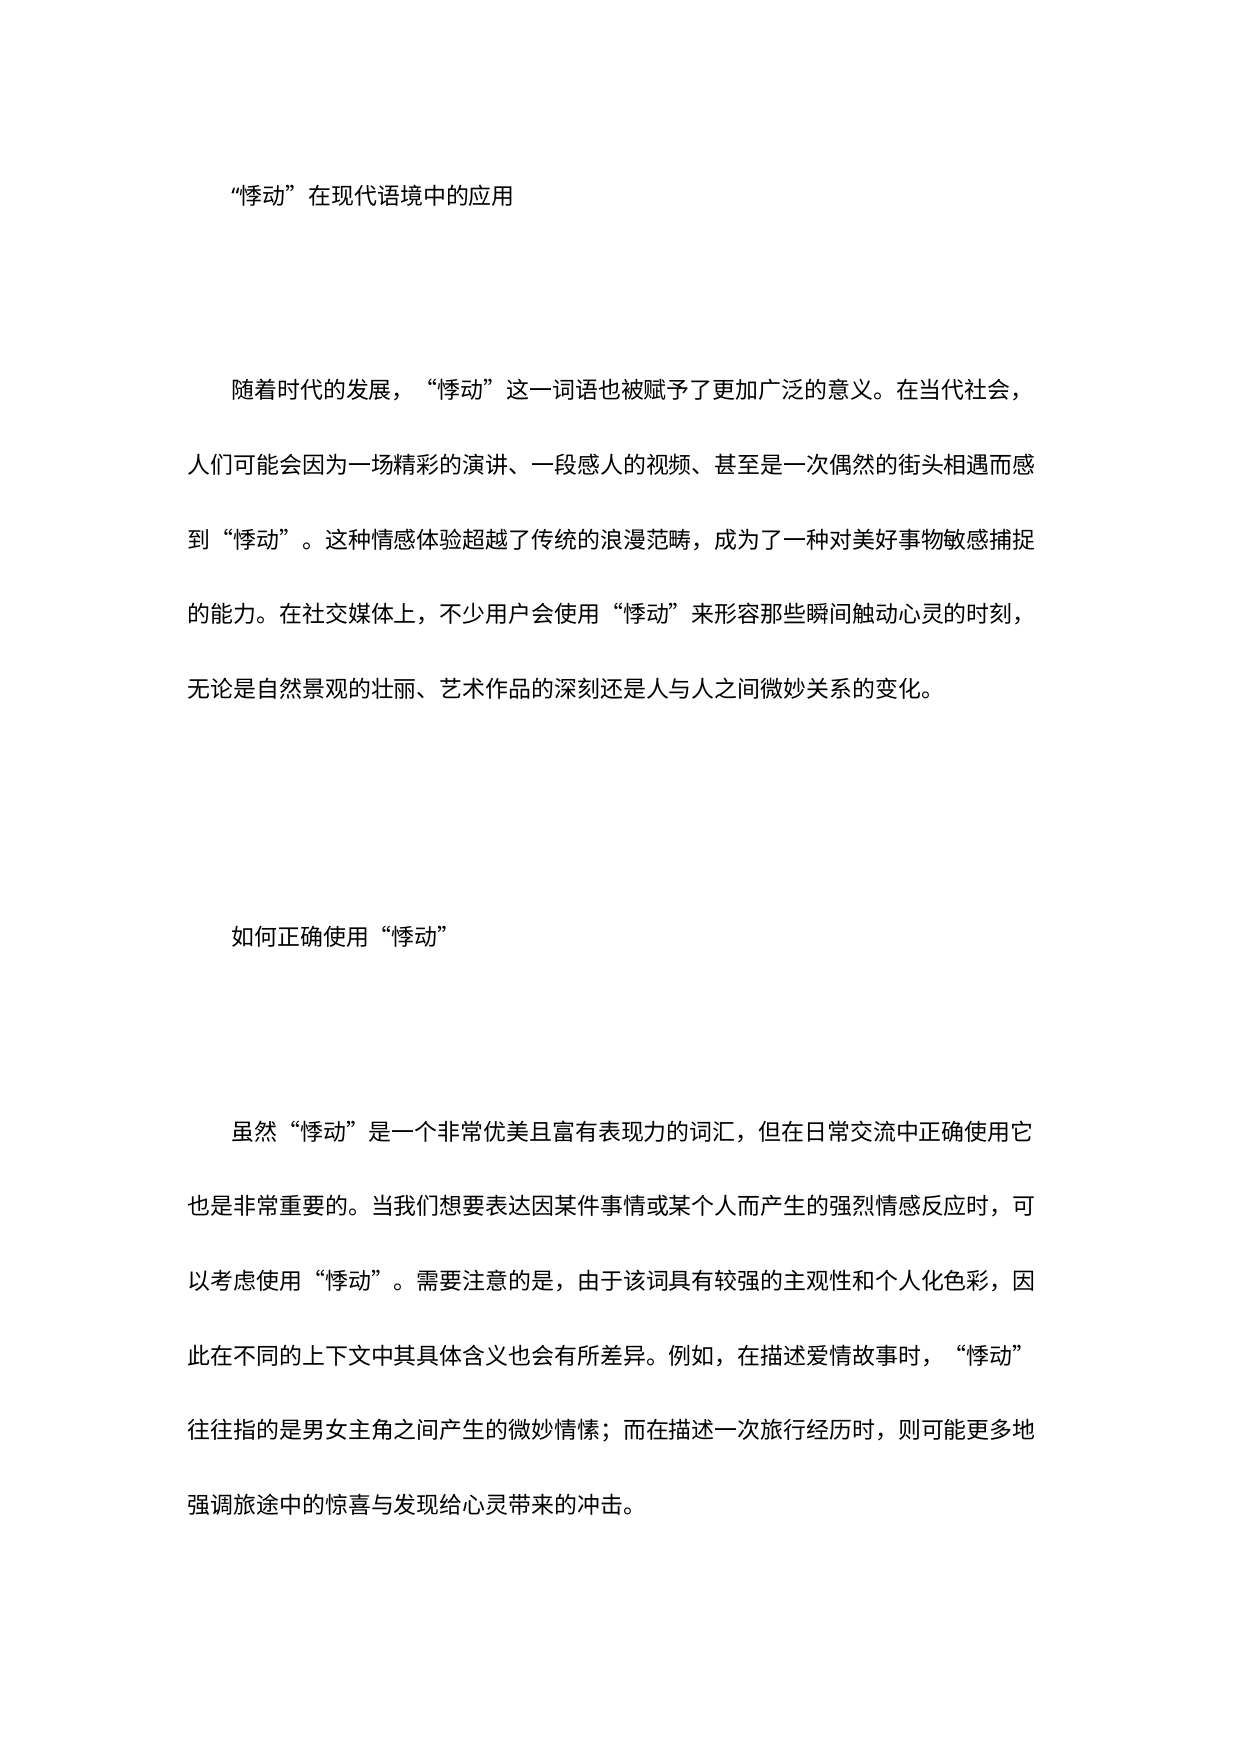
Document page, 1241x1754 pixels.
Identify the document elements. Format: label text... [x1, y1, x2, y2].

text 随着时代的发展，“悸动”这一词语也被赋予了更加广泛的意义。在当代社会，人们可能会因为一场精彩的演讲、一段感人的视频、甚至是一次偶然的街头相遇而感到“悸动”。这种情感体验超越了传统的浪漫范畴，成为了一种对美好事物敏感捕捉的能力。在社交媒体上，不少用户会使用“悸动”来形容那些瞬间触动心灵的时刻，无论是自然景观的壮丽、艺术作品的深刻还是人与人之间微妙关系的变化。 [187, 356, 1053, 720]
text 如何正确使用“悸动” [187, 903, 1053, 968]
text 虽然“悸动”是一个非常优美且富有表现力的词汇，但在日常交流中正确使用它也是非常重要的。当我们想要表达因某件事情或某个人而产生的强烈情感反应时，可以考虑使用“悸动”。需要注意的是，由于该词具有较强的主观性和个人化色彩，因此在不同的上下文中其具体含义也会有所差异。例如，在描述爱情故事时，“悸动”往往指的是男女主角之间产生的微妙情愫；而在描述一次旅行经历时，则可能更多地强调旅途中的惊喜与发现给心灵带来的冲击。 [187, 1098, 1053, 1536]
text “悸动”在现代语境中的应用 [187, 162, 1053, 227]
